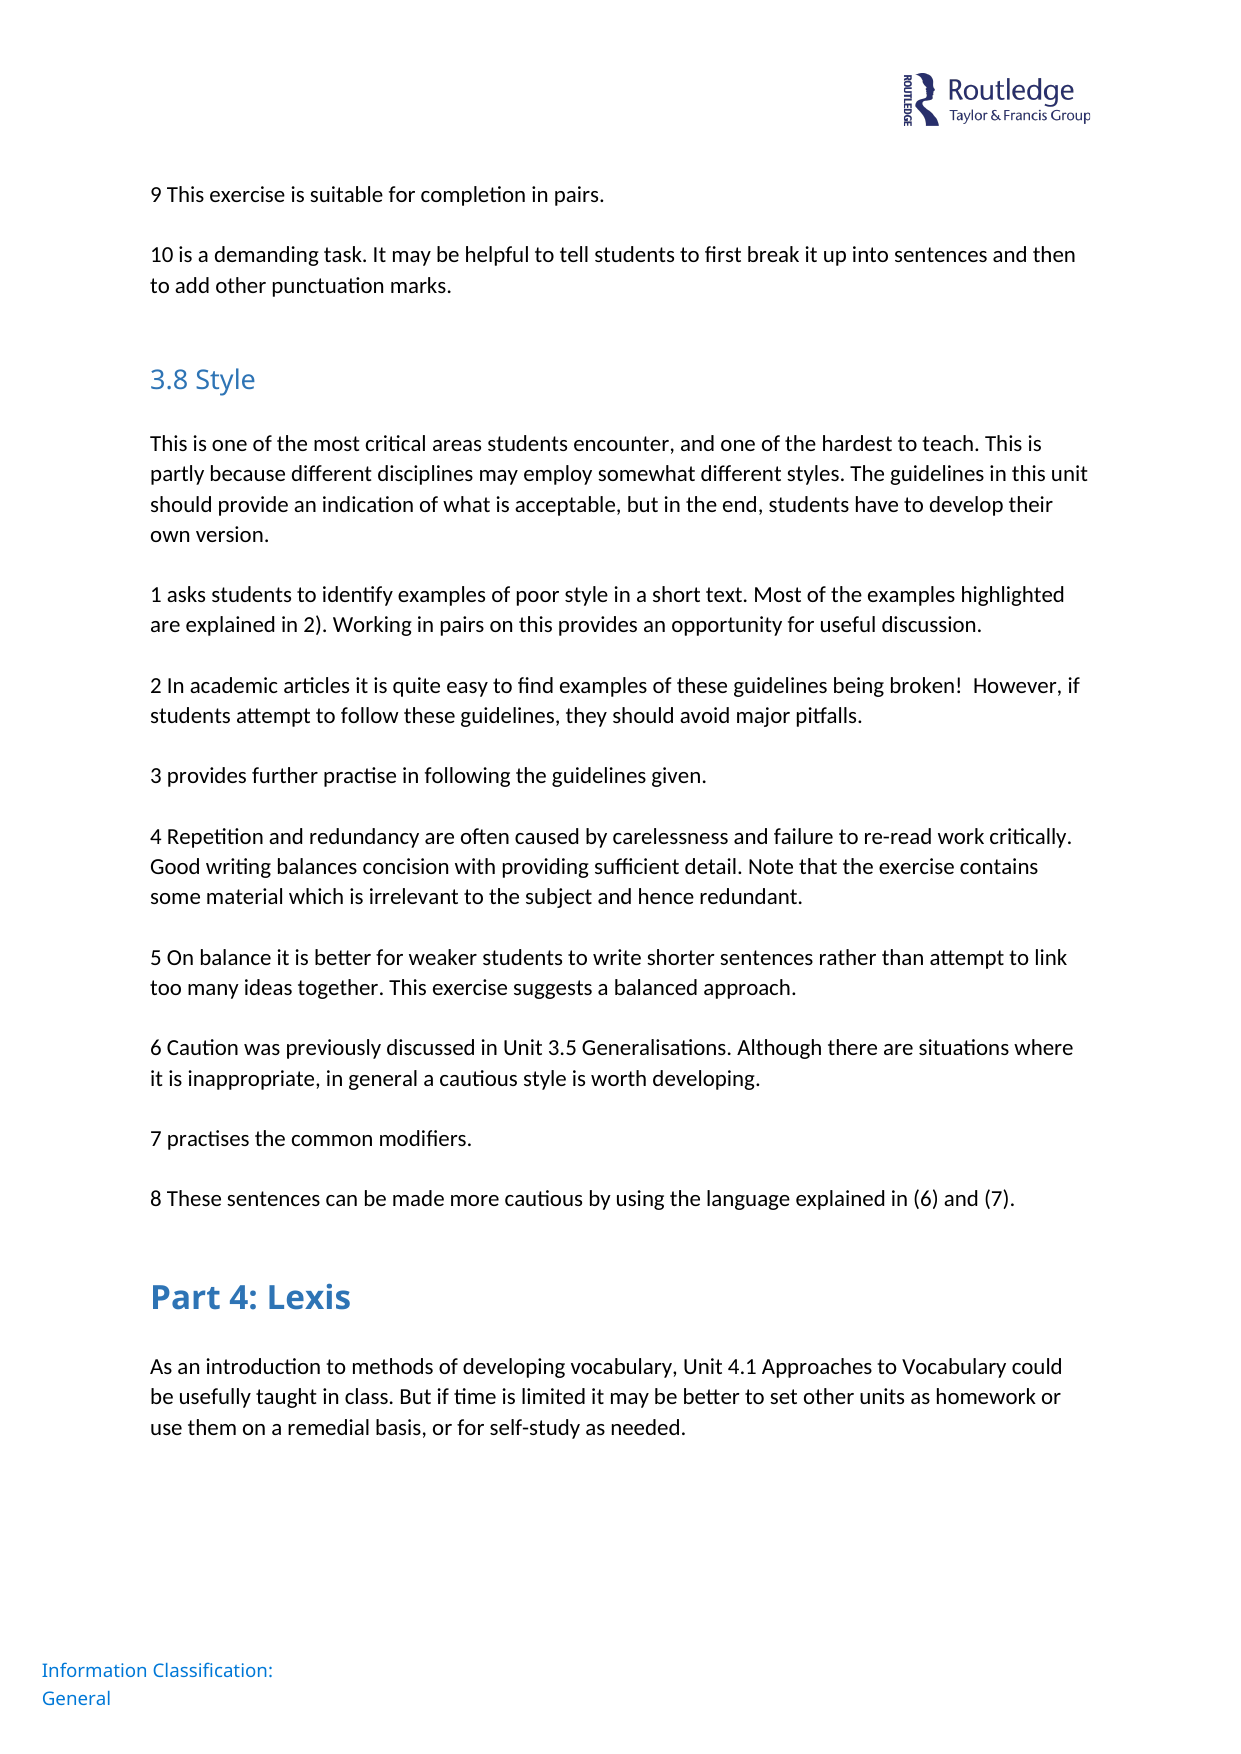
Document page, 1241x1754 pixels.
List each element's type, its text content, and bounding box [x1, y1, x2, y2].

subtitle 3.8 Style [150, 360, 1090, 397]
list 6 Caution was previously discussed in Unit 3.5 Generalisations. Although there are situations where it is inappropriate, in general a cautious style is worth developing. [150, 1033, 1090, 1092]
list 3 provides further practise in following the guidelines given. [150, 762, 1090, 790]
list 2 In academic articles it is quite easy to find examples of these guidelines being broken! However, if students attempt to follow these guidelines, they should avoid major pitfalls. [150, 671, 1090, 729]
list As an introduction to methods of developing vocabulary, Unit 4.1 Approaches to Vocabulary could be usefully taught in class. But if time is limited it may be better to set other units as homework or use them on a remedial basis, or for self-study as needed. [150, 1352, 1090, 1441]
list 10 is a demanding task. It may be helpful to tell students to first break it up into sentences and then to add other punctuation marks. [150, 241, 1090, 299]
list 1 asks students to identify examples of poor style in a short text. Most of the examples highlighted are explained in 2). Working in pairs on this provides an opportunity for useful discussion. [150, 580, 1090, 639]
list This is one of the most critical areas students encounter, and one of the hardest to teach. This is partly because different disciplines may employ somewhat different styles. The guidelines in this unit should provide an indication of what is acceptable, but in the end, students have to develop their own version. [150, 429, 1090, 548]
list 4 Repetition and redundancy are often caused by carelessness and failure to re-read work critically. Good writing balances concision with providing sufficient detail. Note that the exercise contains some material which is irrelevant to the subject and hence redundant. [150, 822, 1090, 911]
list 8 These sentences can be made more cautious by using the language explained in (6) and (7). [150, 1184, 1090, 1213]
picture [903, 73, 1091, 126]
list 5 On balance it is better for weaker students to write shorter sentences rather than attempt to link too many ideas together. This exercise suggests a balanced approach. [150, 943, 1090, 1001]
subtitle Part 4: Lexis [150, 1274, 1090, 1319]
list 7 practises the common modifiers. [150, 1124, 1090, 1152]
list 9 This exercise is suitable for completion in pairs. [150, 180, 1090, 208]
